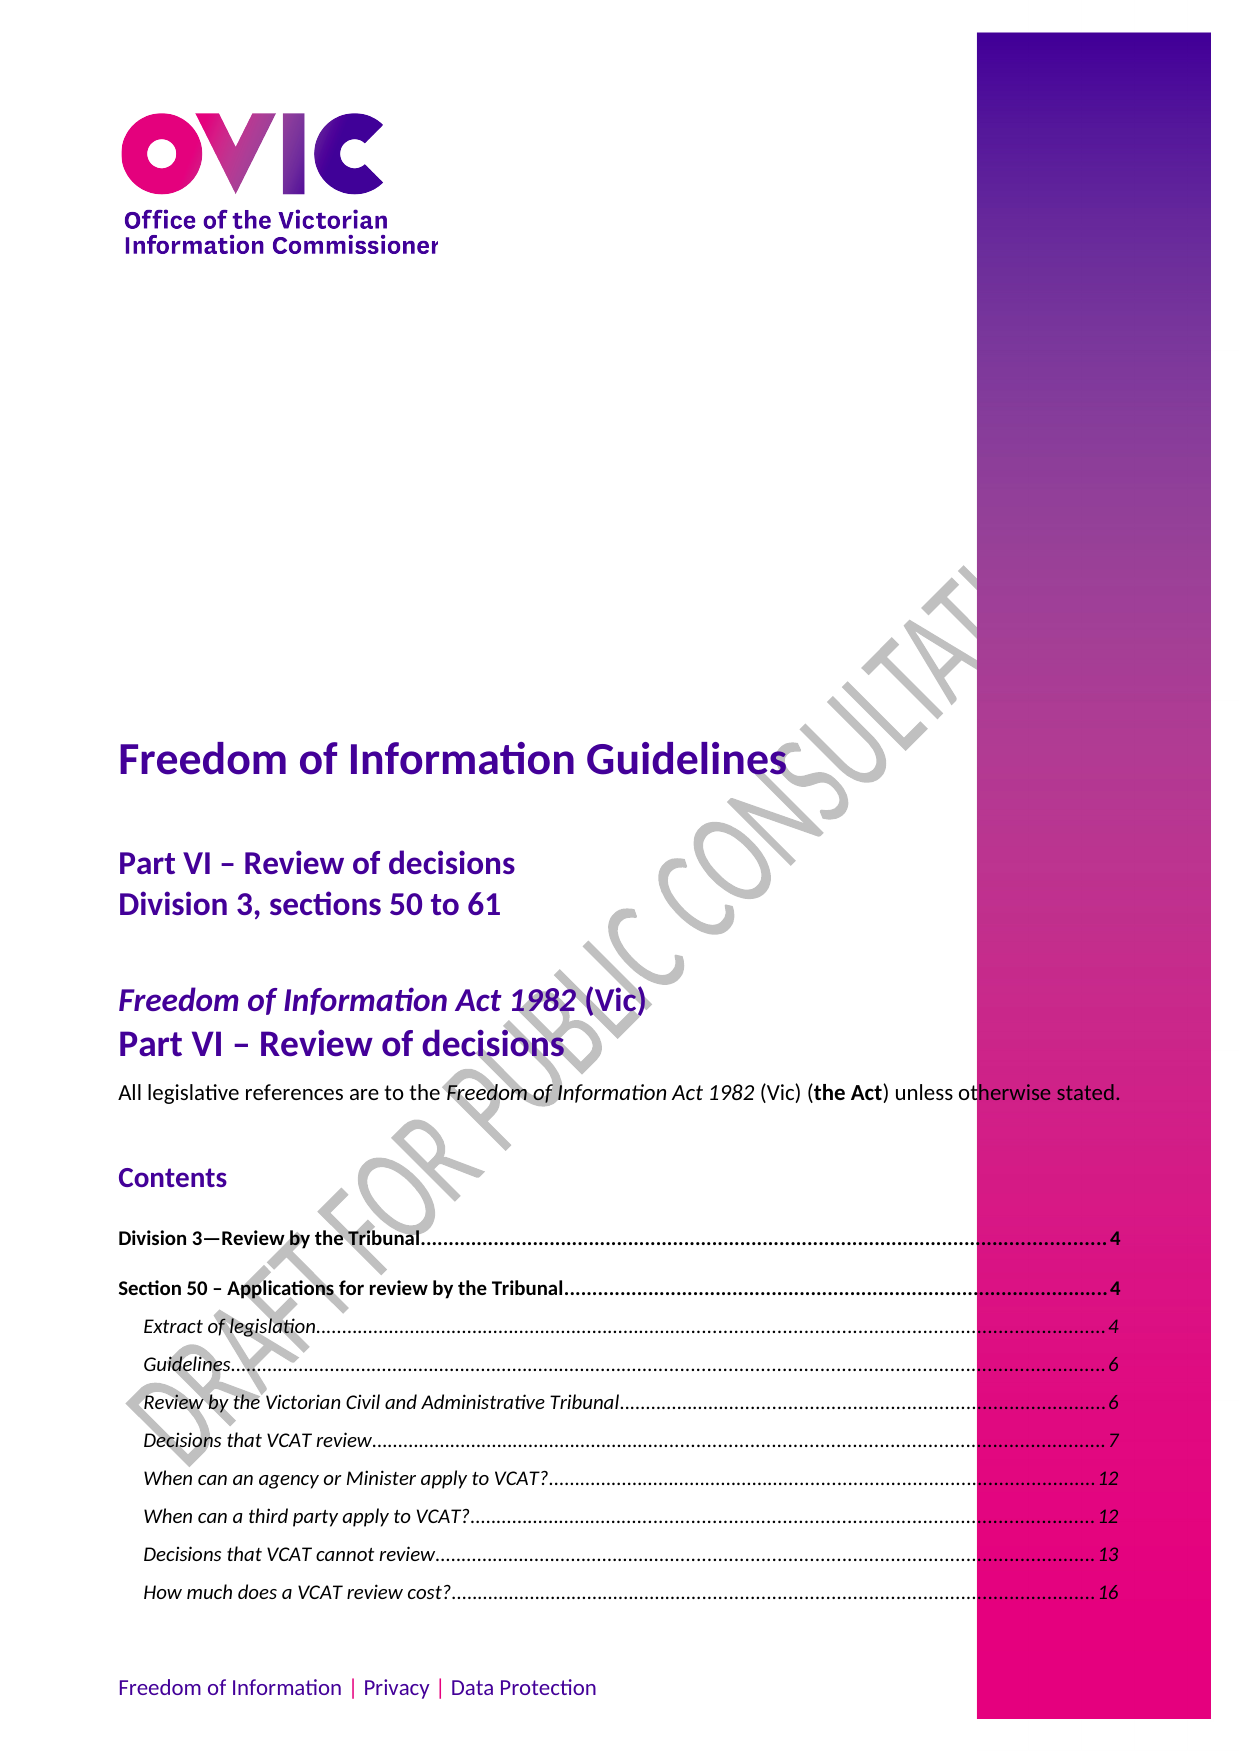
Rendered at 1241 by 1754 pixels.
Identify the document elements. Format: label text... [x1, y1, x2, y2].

text Review by the Victorian Civil and Administrative Tribunal 6 [143, 1389, 1122, 1415]
text Division 3, sections 50 to 61 [118, 883, 1122, 923]
text Decisions that VCAT review 7 [143, 1427, 1122, 1453]
text When can a third party apply to VCAT? 12 [143, 1503, 1122, 1528]
text Part VI – Review of decisions [118, 842, 1122, 883]
text Extract of legislation 4 [143, 1313, 1122, 1339]
text How much does a VCAT review cost? 16 [143, 1579, 1122, 1604]
text Section 50 – Applications for review by the Tribunal 4 [118, 1276, 1122, 1301]
text Decisions that VCAT cannot review 13 [143, 1541, 1122, 1566]
text Freedom of Information Guidelines [118, 730, 1122, 786]
text Division 3—Review by the Tribunal 4 [118, 1225, 1122, 1251]
text Part VI – Review of decisions [118, 1020, 1122, 1066]
text When can an agency or Minister apply to VCAT? 12 [143, 1465, 1122, 1491]
picture [121, 113, 438, 258]
text All legislative references are to the Freedom of Information Act 1982 (Vic) (the Act) unless otherwise stated. [118, 1078, 1122, 1107]
subtitle Contents [118, 1159, 1122, 1195]
text Freedom of Information Act 1982 (Vic) [118, 979, 1122, 1020]
text Guidelines 6 [143, 1351, 1122, 1377]
picture [976, 0, 1240, 1751]
